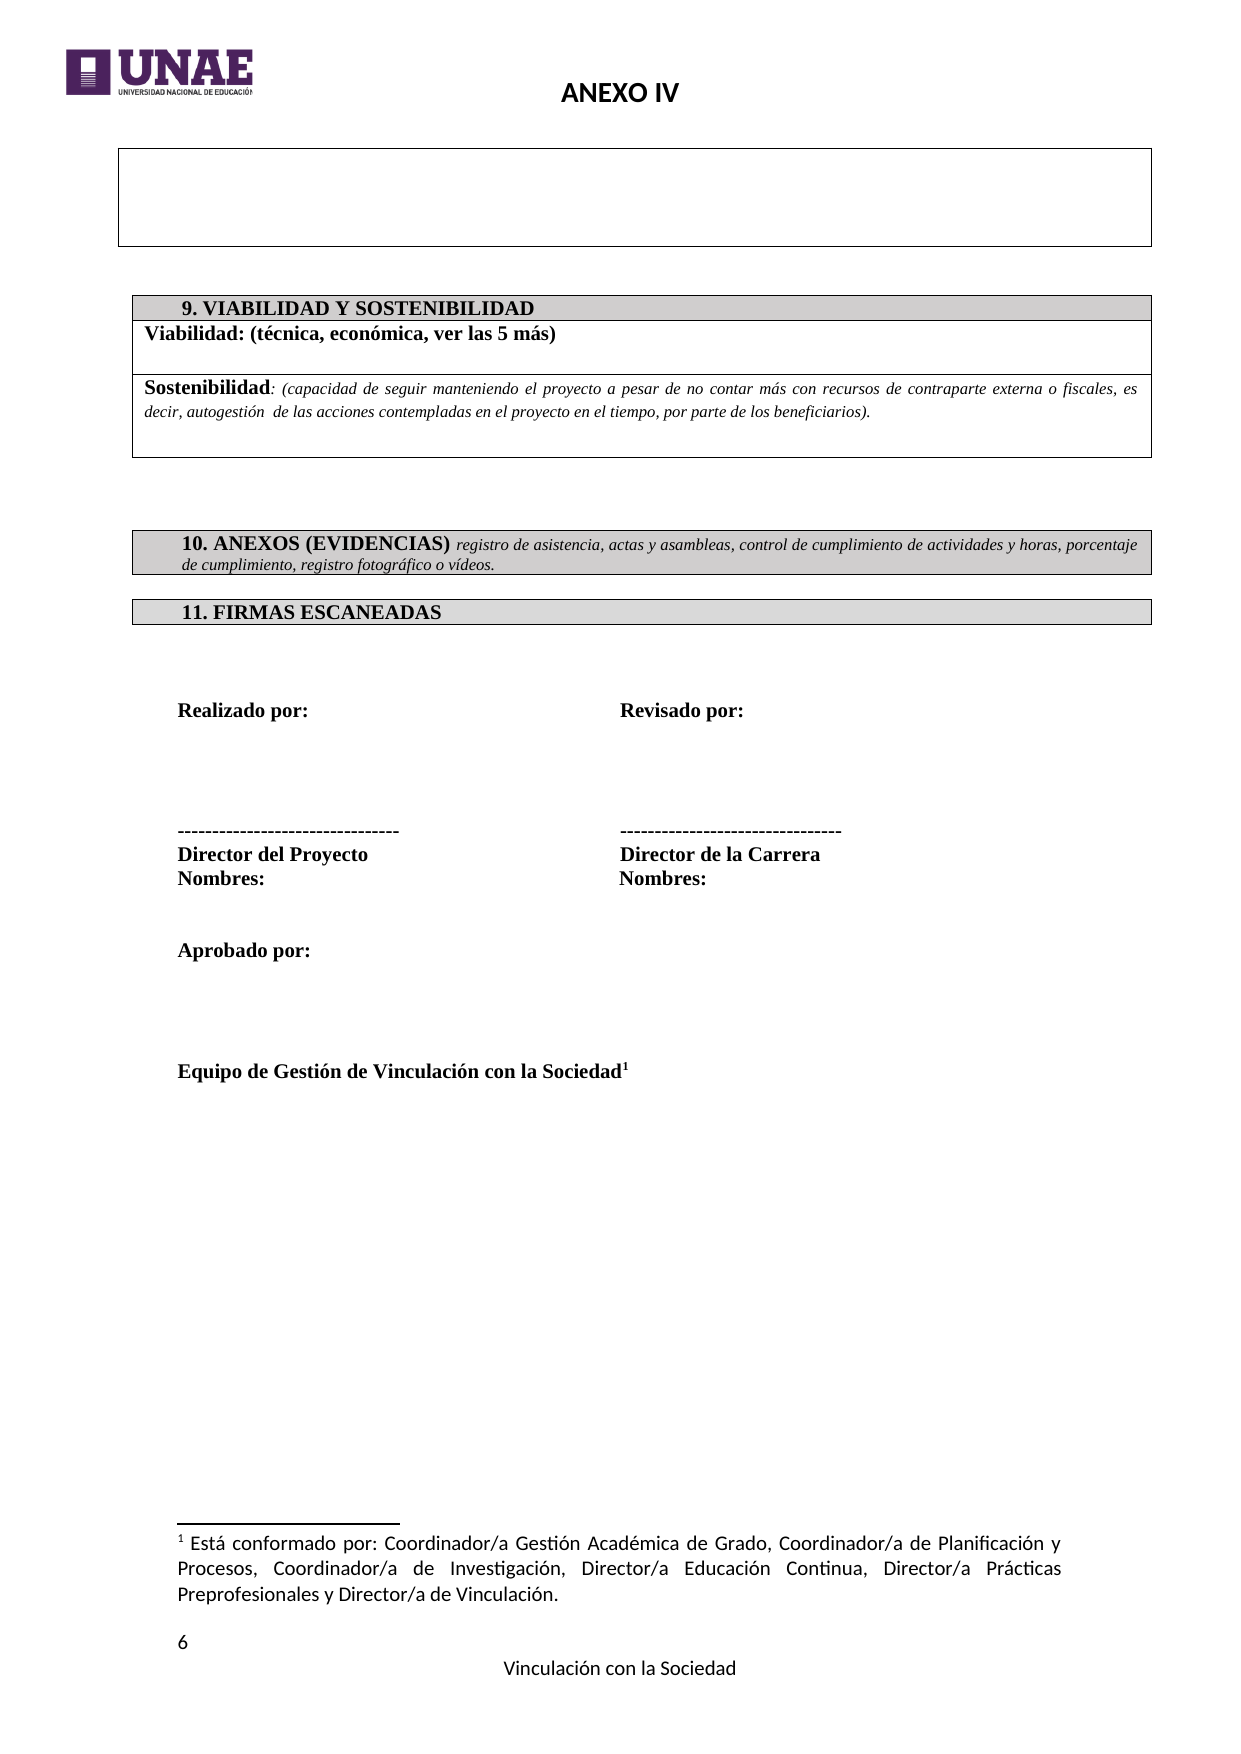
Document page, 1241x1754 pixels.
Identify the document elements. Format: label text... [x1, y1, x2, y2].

table_header 10. ANEXOS (EVIDENCIAS) registro de asistencia, actas y asambleas, control de cumplimiento de actividades y horas, porcentaje de cumplimiento, registro fotográfico o vídeos. [133, 531, 1151, 574]
text Realizado por: Revisado por: [177, 698, 1063, 722]
table_header 9. VIABILIDAD Y SOSTENIBILIDAD [133, 296, 1151, 320]
text Nombres: Nombres: [177, 866, 1063, 890]
table_cell [119, 149, 1151, 246]
table_cell Viabilidad: (técnica, económica, ver las 5 más) [133, 321, 1151, 374]
picture [64, 45, 253, 96]
text Aprobado por: [177, 938, 1063, 962]
text -------------------------------- -------------------------------- [177, 818, 1063, 842]
text Equipo de Gestión de Vinculación con la Sociedad [177, 1058, 1063, 1083]
table_cell Sostenibilidad: (capacidad de seguir manteniendo el proyecto a pesar de no contar más con recursos de contraparte externa o fiscales, es decir, autogestión de las acciones contempladas en el proyecto en el tiempo, por parte de los beneficiarios). [133, 375, 1151, 457]
text Director del Proyecto Director de la Carrera [177, 842, 1063, 866]
table_header 11. FIRMAS ESCANEADAS [133, 600, 1151, 624]
